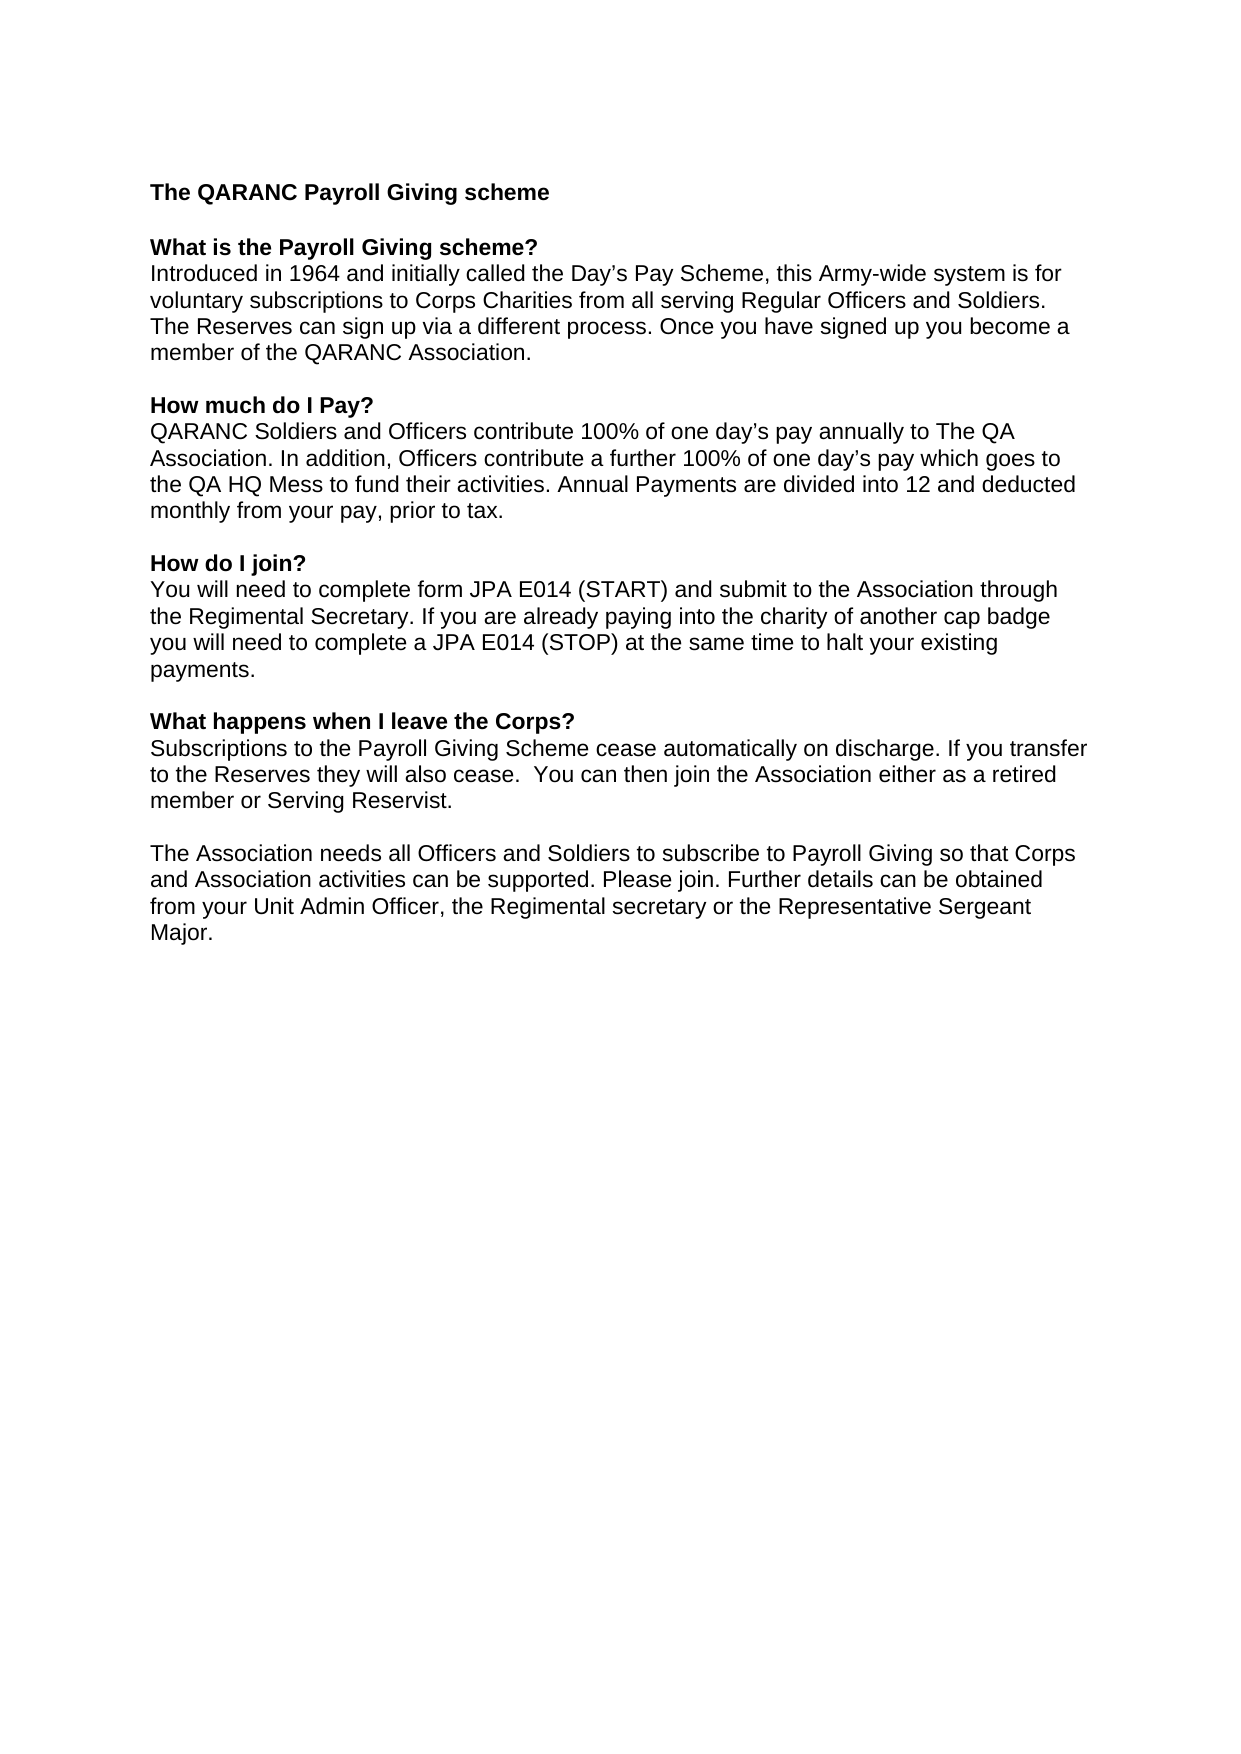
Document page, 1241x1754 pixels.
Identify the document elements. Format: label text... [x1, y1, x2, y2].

text Introduced in 1964 and initially called the Day’s Pay Scheme, this Army-wide system is for voluntary subscriptions to Corps Charities from all serving Regular Officers and Soldiers. The Reserves can sign up via a different process. Once you have signed up you become a member of the QARANC Association. [150, 260, 1090, 366]
text What is the Payroll Giving scheme? [150, 234, 1090, 260]
text How do I join? [150, 550, 1090, 576]
text The Association needs all Officers and Soldiers to subscribe to Payroll Giving so that Corps and Association activities can be supported. Please join. Further details can be obtained from your Unit Admin Officer, the Regimental secretary or the Representative Sergeant Major. [150, 840, 1090, 945]
text You will need to complete form JPA E014 (START) and submit to the Association through the Regimental Secretary. If you are already paying into the charity of another cap badge you will need to complete a JPA E014 (STOP) at the same time to halt your existing payments. [150, 576, 1090, 682]
text How much do I Pay? [150, 392, 1090, 418]
text QARANC Soldiers and Officers contribute 100% of one day’s pay annually to The QA Association. In addition, Officers contribute a further 100% of one day’s pay which goes to the QA HQ Mess to fund their activities. Annual Payments are divided into 12 and deducted monthly from your pay, prior to tax. [150, 418, 1090, 524]
text What happens when I leave the Corps? [150, 708, 1090, 734]
text Subscriptions to the Payroll Giving Scheme cease automatically on discharge. If you transfer to the Reserves they will also cease. You can then join the Association either as a retired member or Serving Reservist. [150, 734, 1090, 814]
text The QARANC Payroll Giving scheme [150, 179, 1090, 205]
